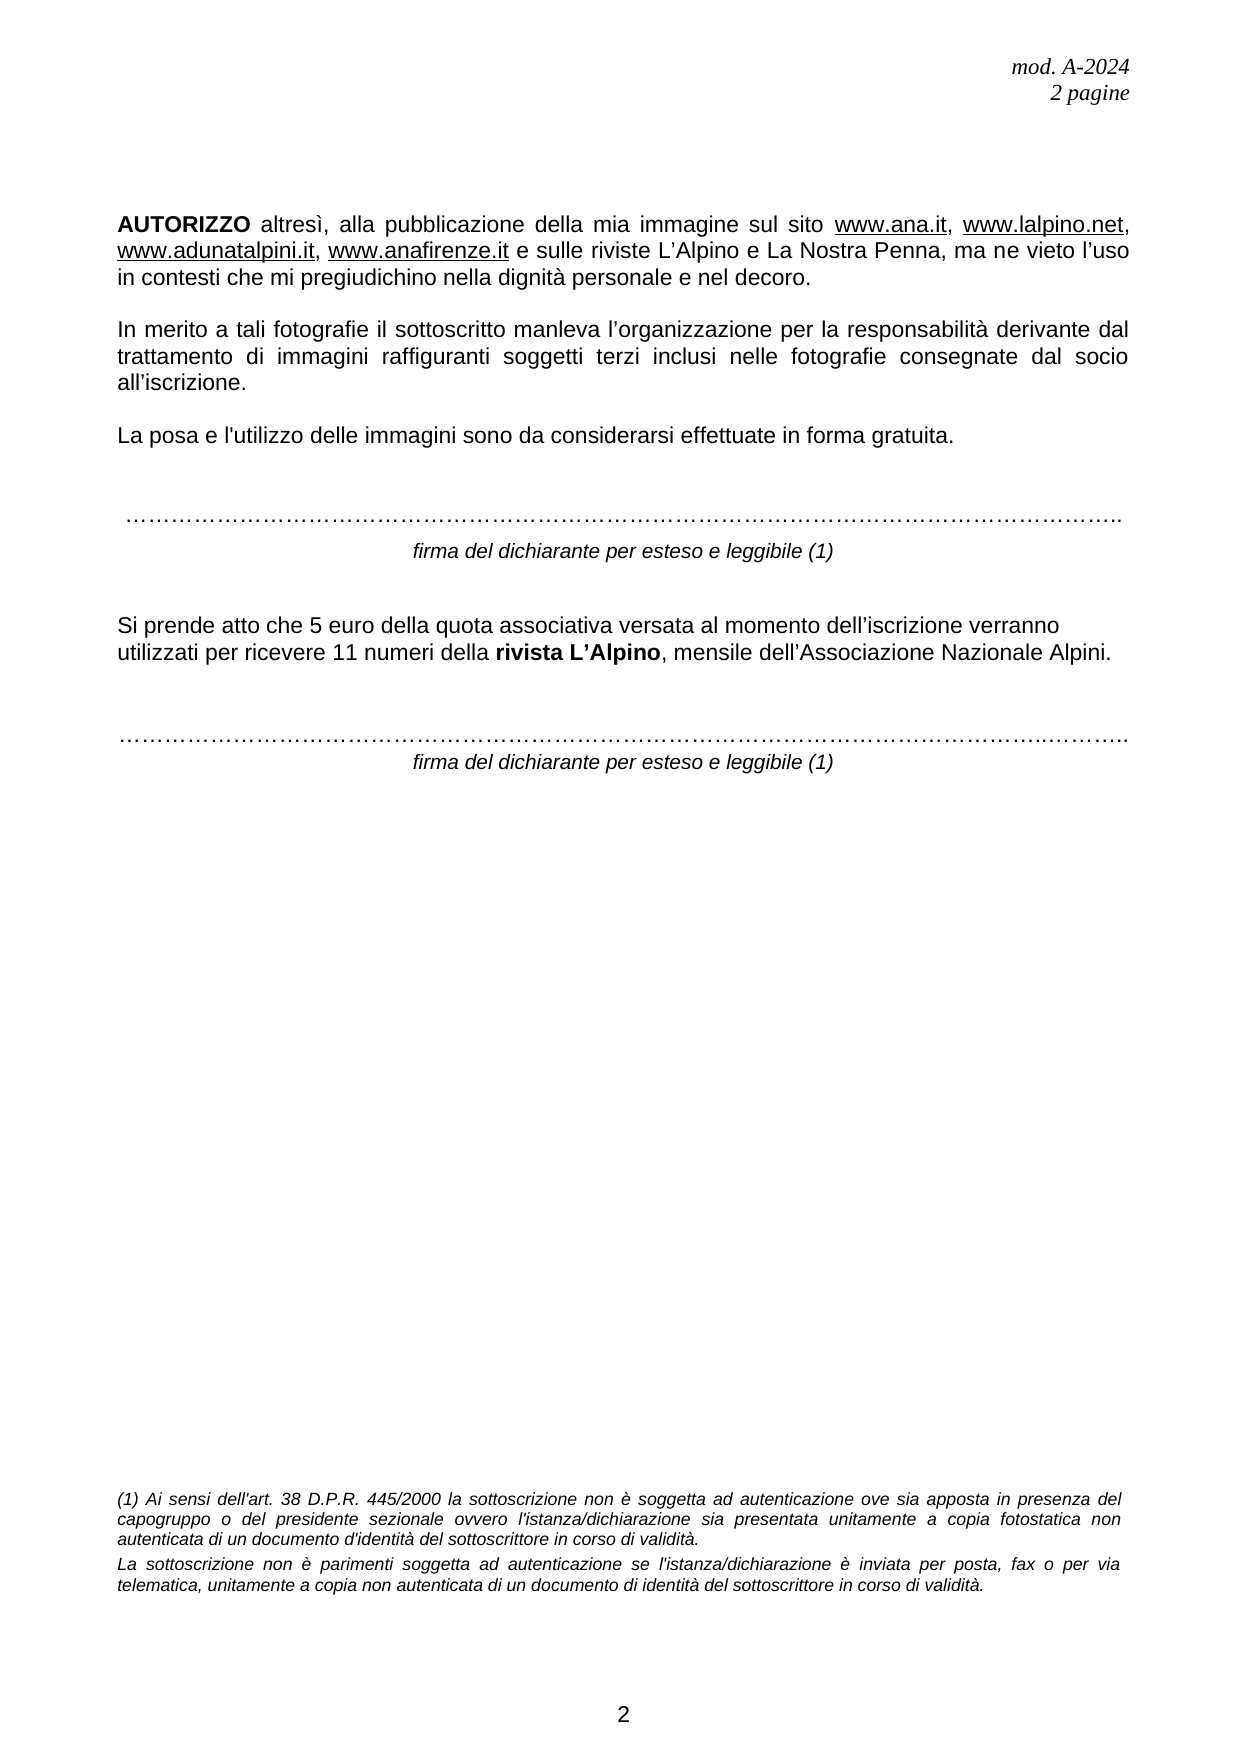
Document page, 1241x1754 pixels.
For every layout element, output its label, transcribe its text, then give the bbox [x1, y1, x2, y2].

text Si prende atto che 5 euro della quota associativa versata al momento dell’iscrizione verranno utilizzati per ricevere 11 numeri della rivista L’Alpino, mensile dell’Associazione Nazionale Alpini. [117, 612, 1130, 665]
text In merito a tali fotografie il sottoscritto manleva l’organizzazione per la responsabilità derivante dal trattamento di immagini raffiguranti soggetti terzi inclusi nelle fotografie consegnate dal socio all’iscrizione. [117, 316, 1130, 395]
text AUTORIZZO altresì, alla pubblicazione della mia immagine sul sito www.ana.it, www.lalpino.net, www.adunatalpini.it, www.anafirenze.it e sulle riviste L’Alpino e La Nostra Penna, ma ne vieto l’uso in contesti che mi pregiudichino nella dignità personale e nel decoro. [117, 211, 1130, 290]
text (1) Ai sensi dell'art. 38 D.P.R. 445/2000 la sottoscrizione non è soggetta ad autenticazione ove sia apposta in presenza del capogruppo o del presidente sezionale ovvero l'istanza/dichiarazione sia presentata unitamente a copia fotostatica non autenticata di un documento d'identità del sottoscrittore in corso di validità. [117, 1490, 1122, 1550]
text ………………………………………………………………………………………………………………….. firma del dichiarante per esteso e leggibile (1) [117, 501, 1130, 563]
text …………………………………………………………………………………………………………..……….. firma del dichiarante per esteso e leggibile (1) [117, 721, 1130, 775]
text La posa e l'utilizzo delle immagini sono da considerarsi effettuate in forma gratuita. [117, 422, 1130, 448]
text La sottoscrizione non è parimenti soggetta ad autenticazione se l'istanza/dichiarazione è inviata per posta, fax o per via telematica, unitamente a copia non autenticata di un documento di identità del sottoscrittore in corso di validità. [117, 1553, 1122, 1596]
